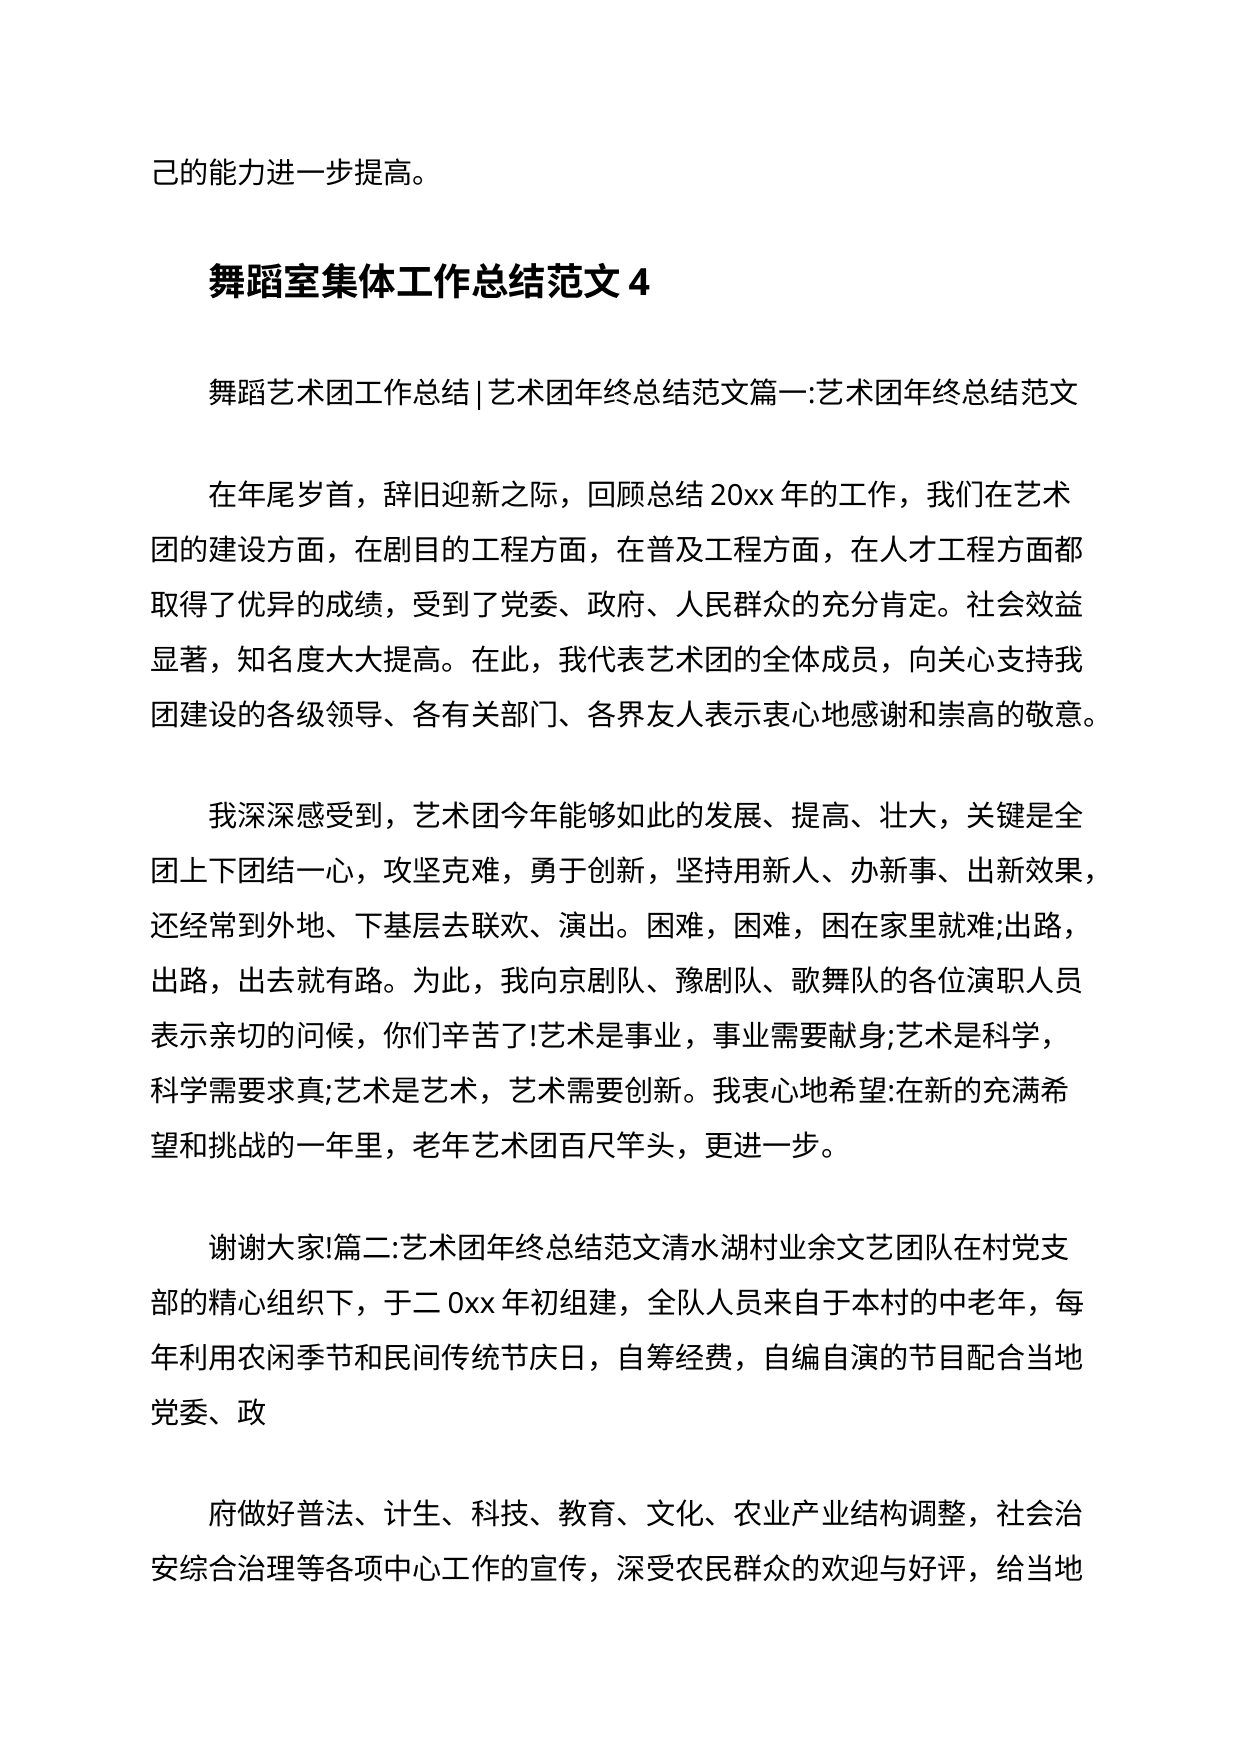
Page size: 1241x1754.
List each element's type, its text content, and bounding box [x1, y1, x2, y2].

text 谢谢大家!篇二:艺术团年终总结范文清水湖村业余文艺团队在村党支部的精心组织下，于二0xx年初组建，全队人员来自于本村的中老年，每年利用农闲季节和民间传统节庆日，自筹经费，自编自演的节目配合当地党委、政 [150, 1224, 1090, 1431]
text 我深深感受到，艺术团今年能够如此的发展、提高、壮大，关键是全团上下团结一心，攻坚克难，勇于创新，坚持用新人、办新事、出新效果，还经常到外地、下基层去联欢、演出。困难，困难，困在家里就难;出路，出路，出去就有路。为此，我向京剧队、豫剧队、歌舞队的各位演职人员表示亲切的问候，你们辛苦了!艺术是事业，事业需要献身;艺术是科学，科学需要求真;艺术是艺术，艺术需要创新。我衷心地希望:在新的充满希望和挑战的一年里，老年艺术团百尺竿头，更进一步。 [150, 793, 1090, 1165]
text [150, 150, 1090, 192]
text 舞蹈室集体工作总结范文4 [150, 252, 1090, 306]
text 在年尾岁首，辞旧迎新之际，回顾总结20xx年的工作，我们在艺术团的建设方面，在剧目的工程方面，在普及工程方面，在人才工程方面都取得了优异的成绩，受到了党委、政府、人民群众的充分肯定。社会效益显著，知名度大大提高。在此，我代表艺术团的全体成员，向关心支持我团建设的各级领导、各有关部门、各界友人表示衷心地感谢和崇高的敬意。 [150, 471, 1090, 733]
text 舞蹈艺术团工作总结|艺术团年终总结范文篇一:艺术团年终总结范文 [150, 369, 1090, 412]
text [150, 1491, 1090, 1588]
